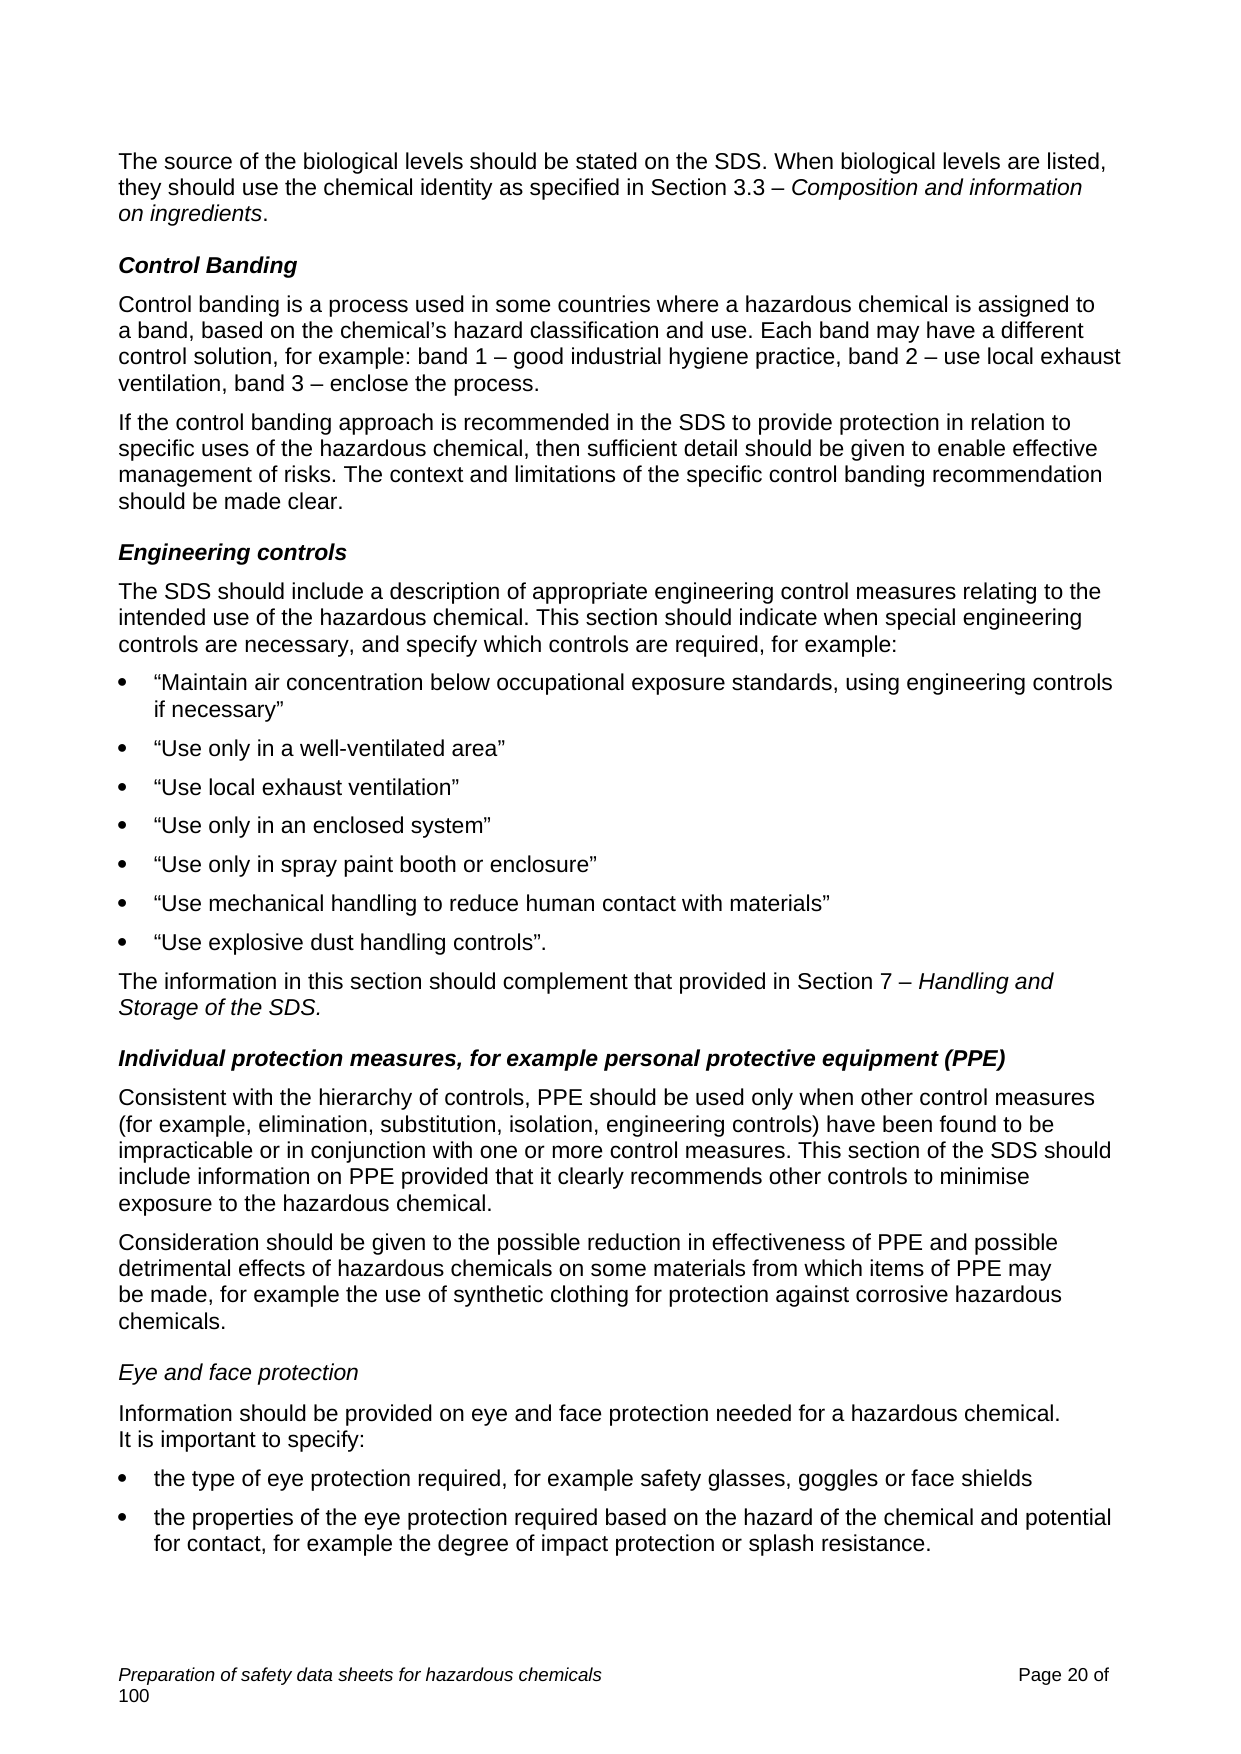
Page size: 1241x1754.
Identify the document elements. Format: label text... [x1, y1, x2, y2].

list “Use only in an enclosed system” [118, 812, 1122, 839]
subtitle Individual protection measures, for example personal protective equipment (PPE) [118, 1045, 1122, 1072]
subtitle Control Banding [118, 252, 1122, 278]
text Consistent with the hierarchy of controls, PPE should be used only when other control measures (for example, elimination, substitution, isolation, engineering controls) have been found to be impracticable or in conjunction with one or more control measures. This section of the SDS should include information on PPE provided that it clearly recommends other controls to minimise exposure to the hazardous chemical. [118, 1084, 1122, 1216]
text The information in this section should complement that provided in Section 7 – Handling and Storage of the SDS. [118, 968, 1122, 1020]
text The SDS should include a description of appropriate engineering control measures relating to the intended use of the hazardous chemical. This section should indicate when special engineering controls are necessary, and specify which controls are required, for example: [118, 578, 1122, 657]
list “Use local exhaust ventilation” [118, 773, 1122, 800]
text Control banding is a process used in some countries where a hazardous chemical is assigned to a band, based on the chemical’s hazard classification and use. Each band may have a different control solution, for example: band 1 – good industrial hygiene practice, band 2 – use local exhaust ventilation, band 3 – enclose the process. [118, 291, 1122, 396]
text The source of the biological levels should be stated on the SDS. When biological levels are listed, they should use the chemical identity as specified in Section 3.3 – Composition and information on ingredients. [118, 148, 1122, 227]
text If the control banding approach is recommended in the SDS to provide protection in relation to specific uses of the hazardous chemical, then sufficient detail should be given to enable effective management of risks. The context and limitations of the specific control banding recommendation should be made clear. [118, 408, 1122, 514]
list “Use mechanical handling to reduce human contact with materials” [118, 890, 1122, 916]
list “Use only in a well-ventilated area” [118, 734, 1122, 761]
list “Use only in spray paint booth or enclosure” [118, 851, 1122, 877]
list “Use explosive dust handling controls”. [118, 929, 1122, 955]
list the type of eye protection required, for example safety glasses, goggles or face shields [118, 1465, 1122, 1491]
text Information should be provided on eye and face protection needed for a hazardous chemical. It is important to specify: [118, 1400, 1122, 1453]
list the properties of the eye protection required based on the hazard of the chemical and potential for contact, for example the degree of impact protection or splash resistance. [118, 1504, 1122, 1557]
subtitle Eye and face protection [118, 1359, 1122, 1385]
subtitle Engineering controls [118, 539, 1122, 565]
list “Maintain air concentration below occupational exposure standards, using engineering controls if necessary” [118, 669, 1122, 722]
text Consideration should be given to the possible reduction in effectiveness of PPE and possible detrimental effects of hazardous chemicals on some materials from which items of PPE may be made, for example the use of synthetic clothing for protection against corrosive hazardous chemicals. [118, 1228, 1122, 1334]
